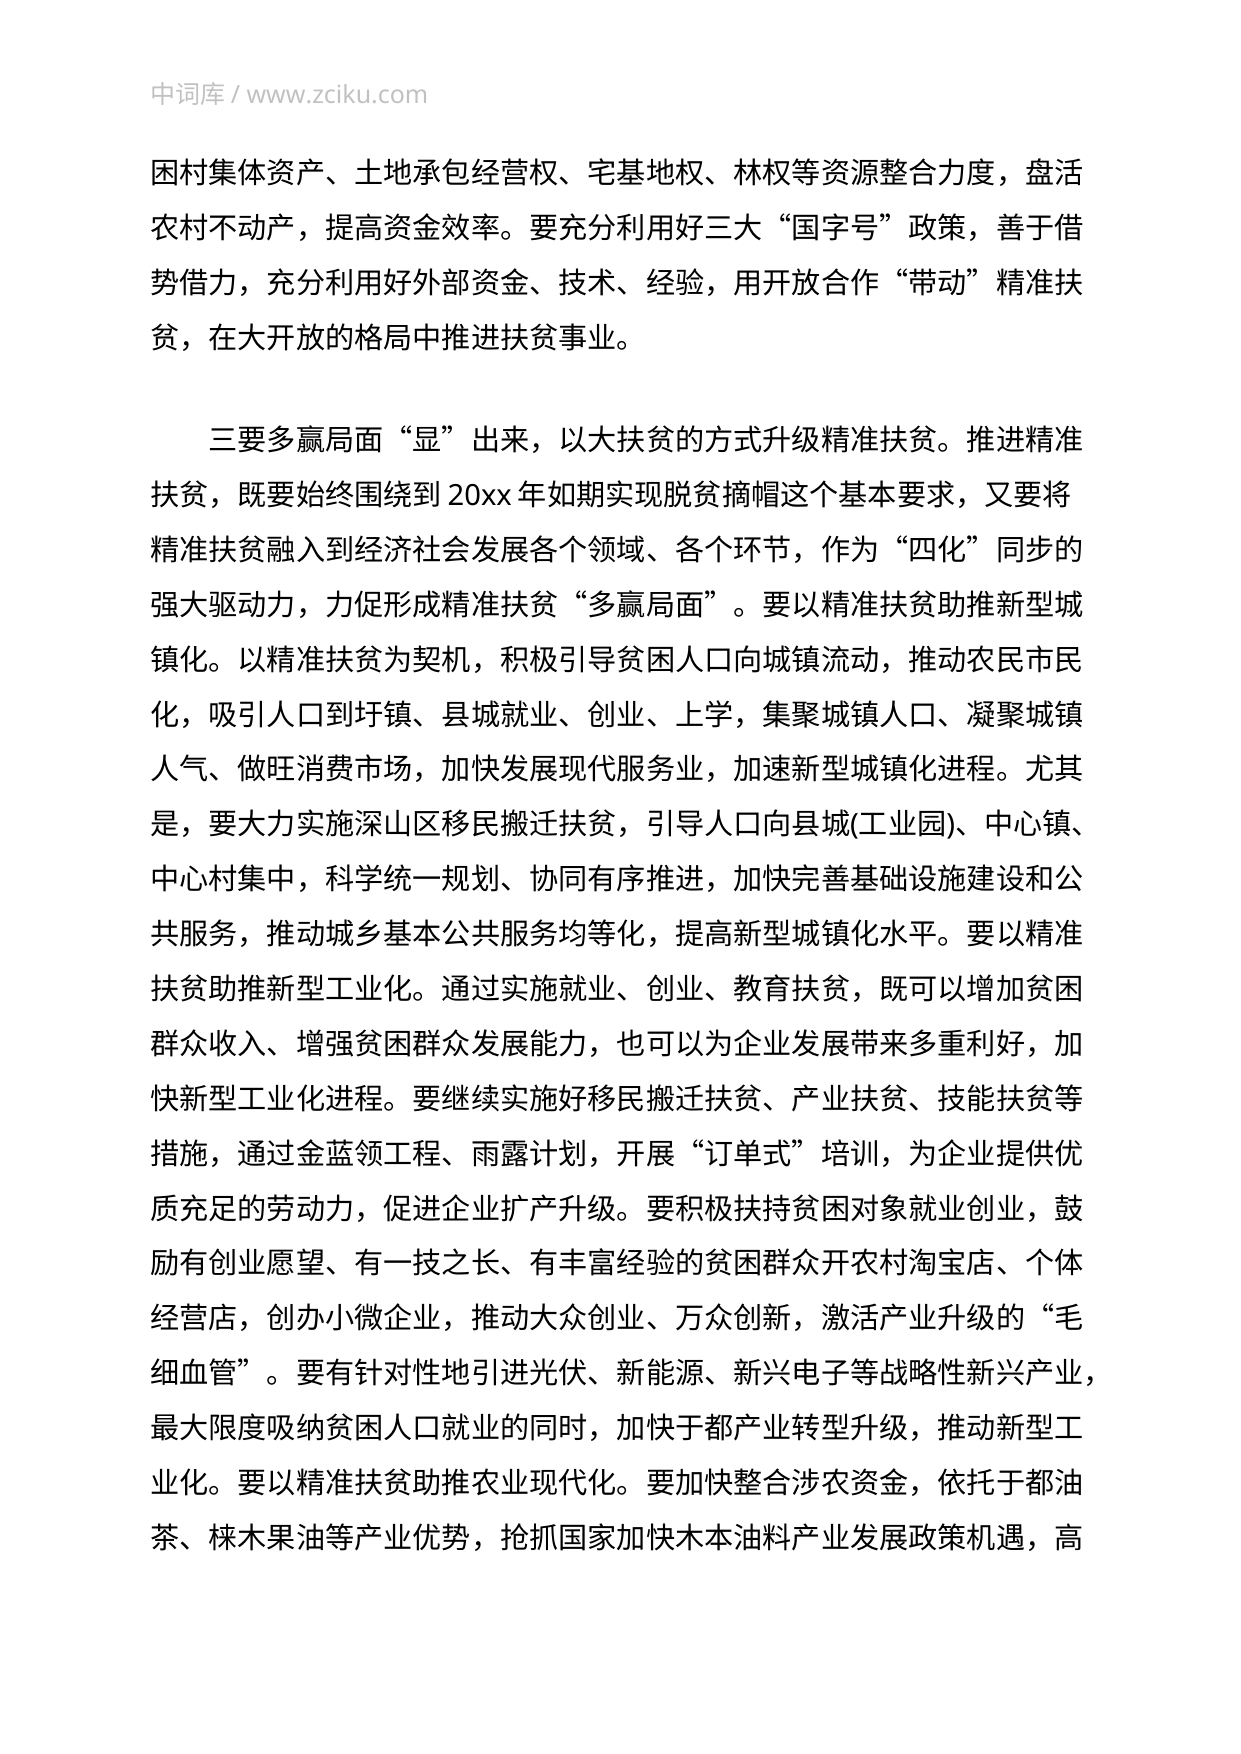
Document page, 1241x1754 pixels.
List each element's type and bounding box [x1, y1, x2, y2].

text [150, 150, 1090, 357]
text [150, 416, 1090, 1557]
